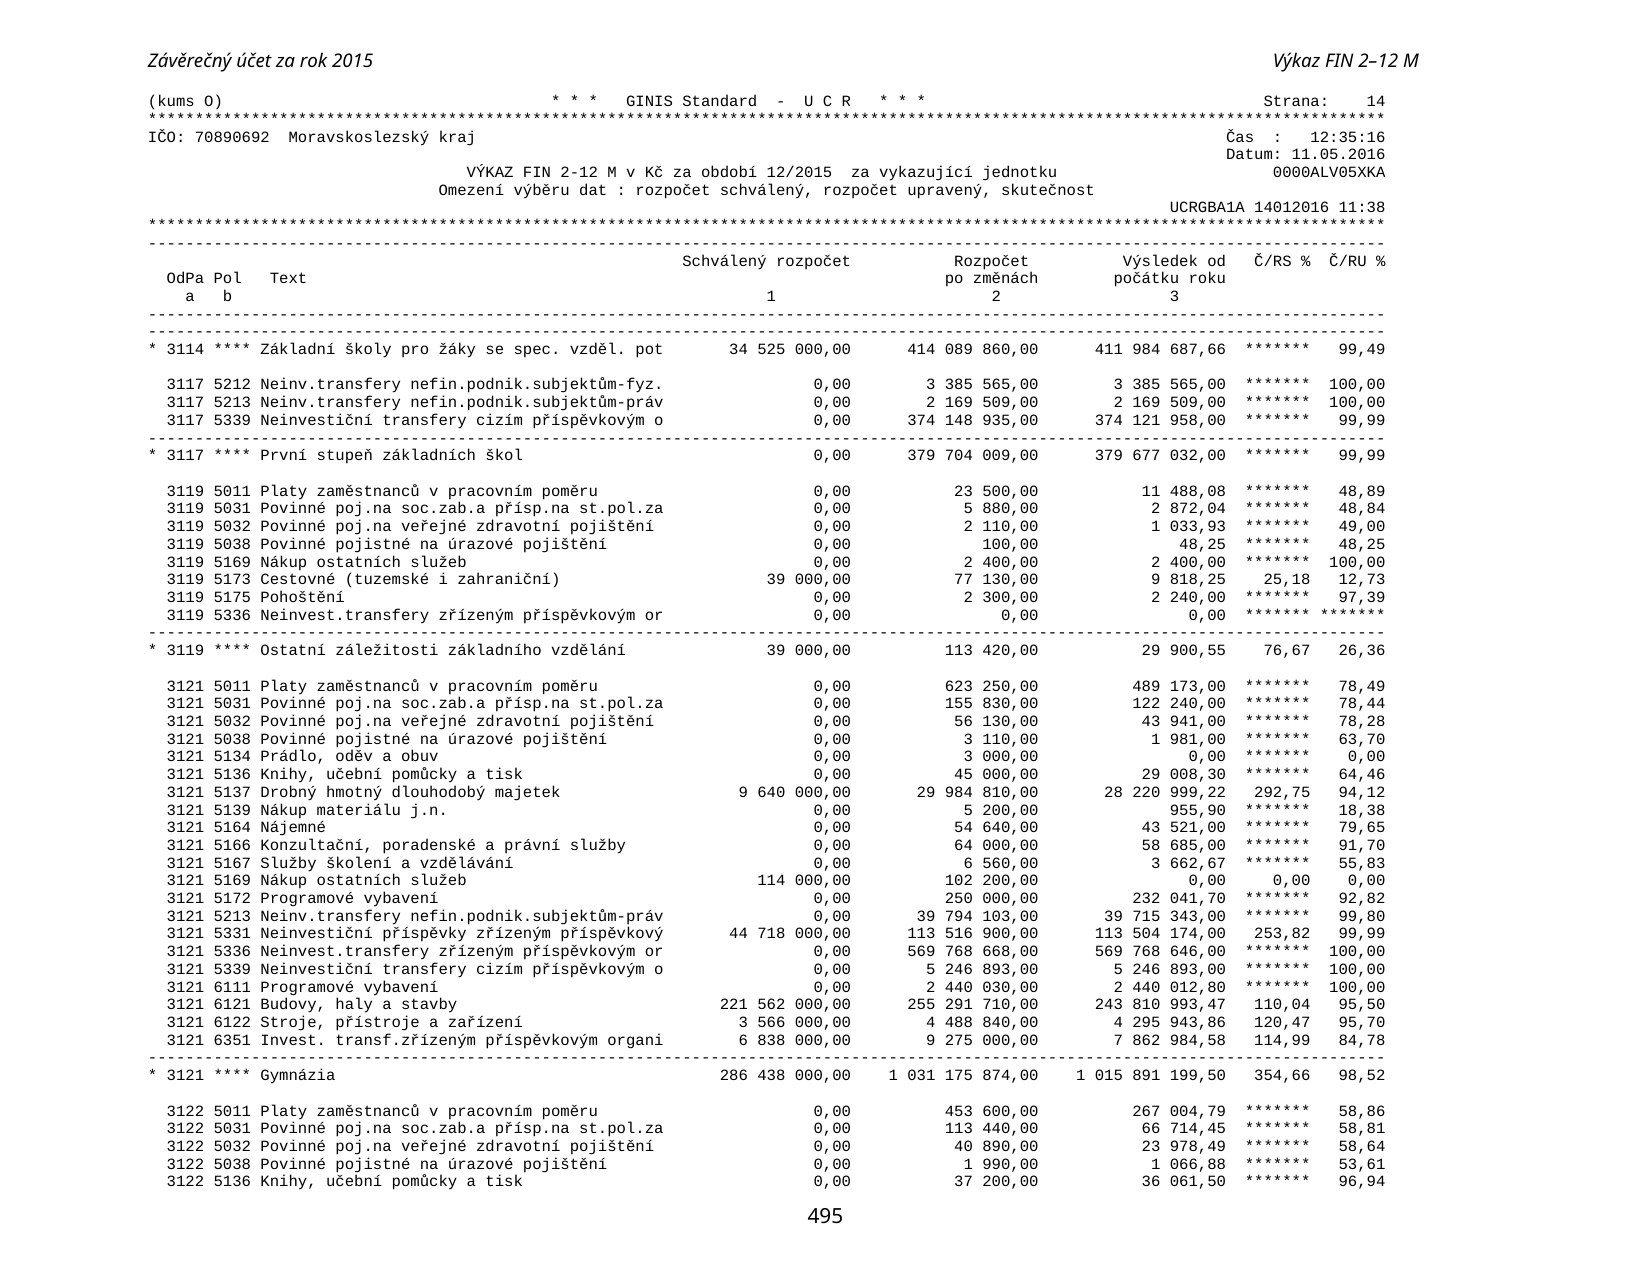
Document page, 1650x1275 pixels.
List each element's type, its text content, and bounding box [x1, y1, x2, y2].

text 3122 5031 Povinné poj.na soc.zab.a přísp.na st.pol.za 0,00 113 440,00 66 714,45 ******* 58,81 [148, 1121, 1502, 1138]
text 3121 5169 Nákup ostatních služeb 114 000,00 102 200,00 0,00 0,00 0,00 [148, 873, 1502, 891]
text a b 1 2 3 [148, 288, 1502, 306]
text ************************************************************************************************************************************ [148, 218, 1502, 235]
text IČO: 70890692 Moravskoslezský kraj Čas : 12:35:16 [148, 129, 1502, 147]
text 3121 5167 Služby školení a vzdělávání 0,00 6 560,00 3 662,67 ******* 55,83 [148, 855, 1502, 873]
text ------------------------------------------------------------------------------------------------------------------------------------ [148, 625, 1502, 643]
text * 3121 **** Gymnázia 286 438 000,00 1 031 175 874,00 1 015 891 199,50 354,66 98,52 [148, 1068, 1502, 1085]
text 3121 6121 Budovy, haly a stavby 221 562 000,00 255 291 710,00 243 810 993,47 110,04 95,50 [148, 997, 1502, 1014]
text ------------------------------------------------------------------------------------------------------------------------------------ [148, 430, 1502, 448]
text 3122 5032 Povinné poj.na veřejné zdravotní pojištění 0,00 40 890,00 23 978,49 ******* 58,64 [148, 1138, 1502, 1156]
text ------------------------------------------------------------------------------------------------------------------------------------ [148, 324, 1502, 342]
text 3121 6351 Invest. transf.zřízeným příspěvkovým organi 6 838 000,00 9 275 000,00 7 862 984,58 114,99 84,78 [148, 1032, 1502, 1050]
text OdPa Pol Text po změnách počátku roku [148, 271, 1502, 288]
text * 3119 **** Ostatní záležitosti základního vzdělání 39 000,00 113 420,00 29 900,55 76,67 26,36 [148, 643, 1502, 660]
text 3122 5011 Platy zaměstnanců v pracovním poměru 0,00 453 600,00 267 004,79 ******* 58,86 [148, 1103, 1502, 1121]
text ------------------------------------------------------------------------------------------------------------------------------------ [148, 306, 1502, 324]
text 3119 5011 Platy zaměstnanců v pracovním poměru 0,00 23 500,00 11 488,08 ******* 48,89 [148, 483, 1502, 501]
text 3121 5172 Programové vybavení 0,00 250 000,00 232 041,70 ******* 92,82 [148, 891, 1502, 908]
text 3121 5164 Nájemné 0,00 54 640,00 43 521,00 ******* 79,65 [148, 820, 1502, 837]
text 3121 5038 Povinné pojistné na úrazové pojištění 0,00 3 110,00 1 981,00 ******* 63,70 [148, 731, 1502, 749]
text 3121 5331 Neinvestiční příspěvky zřízeným příspěvkový 44 718 000,00 113 516 900,00 113 504 174,00 253,82 99,99 [148, 926, 1502, 944]
text Schválený rozpočet Rozpočet Výsledek od Č/RS % Č/RU % [148, 253, 1502, 271]
text 3121 5032 Povinné poj.na veřejné zdravotní pojištění 0,00 56 130,00 43 941,00 ******* 78,28 [148, 713, 1502, 731]
text Omezení výběru dat : rozpočet schválený, rozpočet upravený, skutečnost [148, 182, 1502, 200]
text 3119 5038 Povinné pojistné na úrazové pojištění 0,00 100,00 48,25 ******* 48,25 [148, 536, 1502, 554]
text 3122 5038 Povinné pojistné na úrazové pojištění 0,00 1 990,00 1 066,88 ******* 53,61 [148, 1156, 1502, 1174]
text 3122 5136 Knihy, učební pomůcky a tisk 0,00 37 200,00 36 061,50 ******* 96,94 [148, 1174, 1502, 1192]
text 3119 5032 Povinné poj.na veřejné zdravotní pojištění 0,00 2 110,00 1 033,93 ******* 49,00 [148, 519, 1502, 536]
text 3121 5136 Knihy, učební pomůcky a tisk 0,00 45 000,00 29 008,30 ******* 64,46 [148, 767, 1502, 784]
text 3119 5175 Pohoštění 0,00 2 300,00 2 240,00 ******* 97,39 [148, 589, 1502, 607]
text 3121 5213 Neinv.transfery nefin.podnik.subjektům-práv 0,00 39 794 103,00 39 715 343,00 ******* 99,80 [148, 908, 1502, 926]
text 3121 6122 Stroje, přístroje a zařízení 3 566 000,00 4 488 840,00 4 295 943,86 120,47 95,70 [148, 1014, 1502, 1032]
text 3119 5336 Neinvest.transfery zřízeným příspěvkovým or 0,00 0,00 0,00 ******* ******* [148, 607, 1502, 625]
text 3121 5339 Neinvestiční transfery cizím příspěvkovým o 0,00 5 246 893,00 5 246 893,00 ******* 100,00 [148, 961, 1502, 979]
text 3121 5139 Nákup materiálu j.n. 0,00 5 200,00 955,90 ******* 18,38 [148, 802, 1502, 820]
text 3119 5031 Povinné poj.na soc.zab.a přísp.na st.pol.za 0,00 5 880,00 2 872,04 ******* 48,84 [148, 501, 1502, 519]
text 3117 5213 Neinv.transfery nefin.podnik.subjektům-práv 0,00 2 169 509,00 2 169 509,00 ******* 100,00 [148, 395, 1502, 412]
text ------------------------------------------------------------------------------------------------------------------------------------ [148, 1050, 1502, 1068]
text * 3117 **** První stupeň základních škol 0,00 379 704 009,00 379 677 032,00 ******* 99,99 [148, 448, 1502, 466]
text VÝKAZ FIN 2-12 M v Kč za období 12/2015 za vykazující jednotku 0000ALV05XKA [148, 164, 1502, 182]
text * 3114 **** Základní školy pro žáky se spec. vzděl. pot 34 525 000,00 414 089 860,00 411 984 687,66 ******* 99,49 [148, 342, 1502, 359]
text ************************************************************************************************************************************ [148, 111, 1502, 129]
text 3121 5134 Prádlo, oděv a obuv 0,00 3 000,00 0,00 ******* 0,00 [148, 749, 1502, 767]
text 3121 5336 Neinvest.transfery zřízeným příspěvkovým or 0,00 569 768 668,00 569 768 646,00 ******* 100,00 [148, 944, 1502, 961]
text 3117 5339 Neinvestiční transfery cizím příspěvkovým o 0,00 374 148 935,00 374 121 958,00 ******* 99,99 [148, 412, 1502, 430]
text 3121 5031 Povinné poj.na soc.zab.a přísp.na st.pol.za 0,00 155 830,00 122 240,00 ******* 78,44 [148, 696, 1502, 713]
text 3121 6111 Programové vybavení 0,00 2 440 030,00 2 440 012,80 ******* 100,00 [148, 979, 1502, 997]
text 3121 5011 Platy zaměstnanců v pracovním poměru 0,00 623 250,00 489 173,00 ******* 78,49 [148, 678, 1502, 696]
text (kums O) * * * GINIS Standard - U C R * * * Strana: 14 [148, 94, 1502, 111]
text ------------------------------------------------------------------------------------------------------------------------------------ [148, 235, 1502, 253]
text 3117 5212 Neinv.transfery nefin.podnik.subjektům-fyz. 0,00 3 385 565,00 3 385 565,00 ******* 100,00 [148, 377, 1502, 395]
text Datum: 11.05.2016 [148, 147, 1502, 164]
text 3119 5169 Nákup ostatních služeb 0,00 2 400,00 2 400,00 ******* 100,00 [148, 554, 1502, 572]
text 3121 5137 Drobný hmotný dlouhodobý majetek 9 640 000,00 29 984 810,00 28 220 999,22 292,75 94,12 [148, 784, 1502, 802]
text UCRGBA1A 14012016 11:38 [148, 200, 1502, 218]
text 3121 5166 Konzultační, poradenské a právní služby 0,00 64 000,00 58 685,00 ******* 91,70 [148, 837, 1502, 855]
text 3119 5173 Cestovné (tuzemské i zahraniční) 39 000,00 77 130,00 9 818,25 25,18 12,73 [148, 572, 1502, 589]
